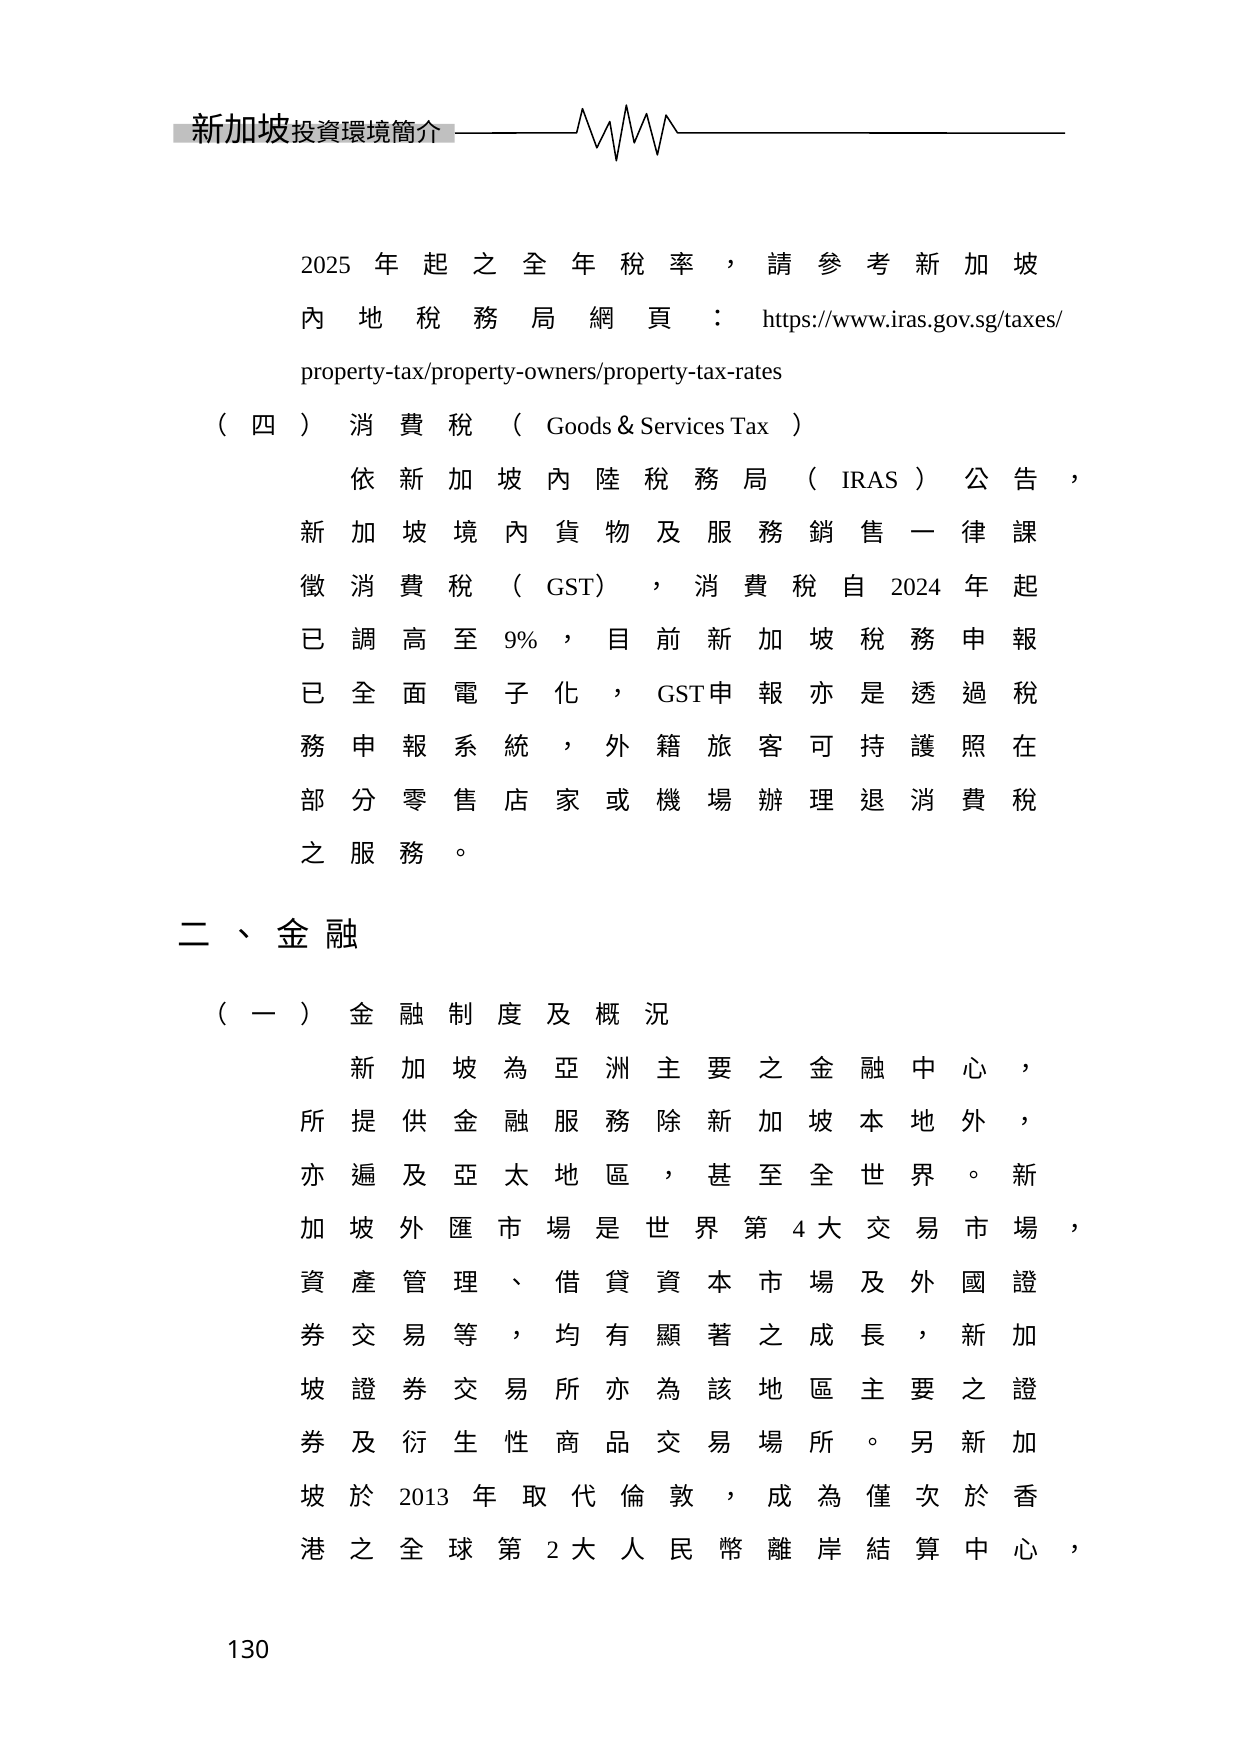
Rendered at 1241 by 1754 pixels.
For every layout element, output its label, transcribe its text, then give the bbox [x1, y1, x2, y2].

text （四）消費稅（Goods & Services Tax） [202, 397, 1063, 450]
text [276, 236, 1063, 397]
text （一）金融制度及概況 [202, 986, 1063, 1039]
text 依新加坡內陸稅務局（IRAS）公告，新加坡境內貨物及服務銷售一律課徵消費稅（GST），消費稅自2024年起已調高至9%，目前新加坡稅務申報已全面電子化，GST申報亦是透過稅務申報系統，外籍旅客可持護照在部分零售店家或機場辦理退消費稅之服務。 [276, 450, 1063, 879]
text 二、金融 [178, 906, 1063, 959]
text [276, 1039, 1063, 1575]
